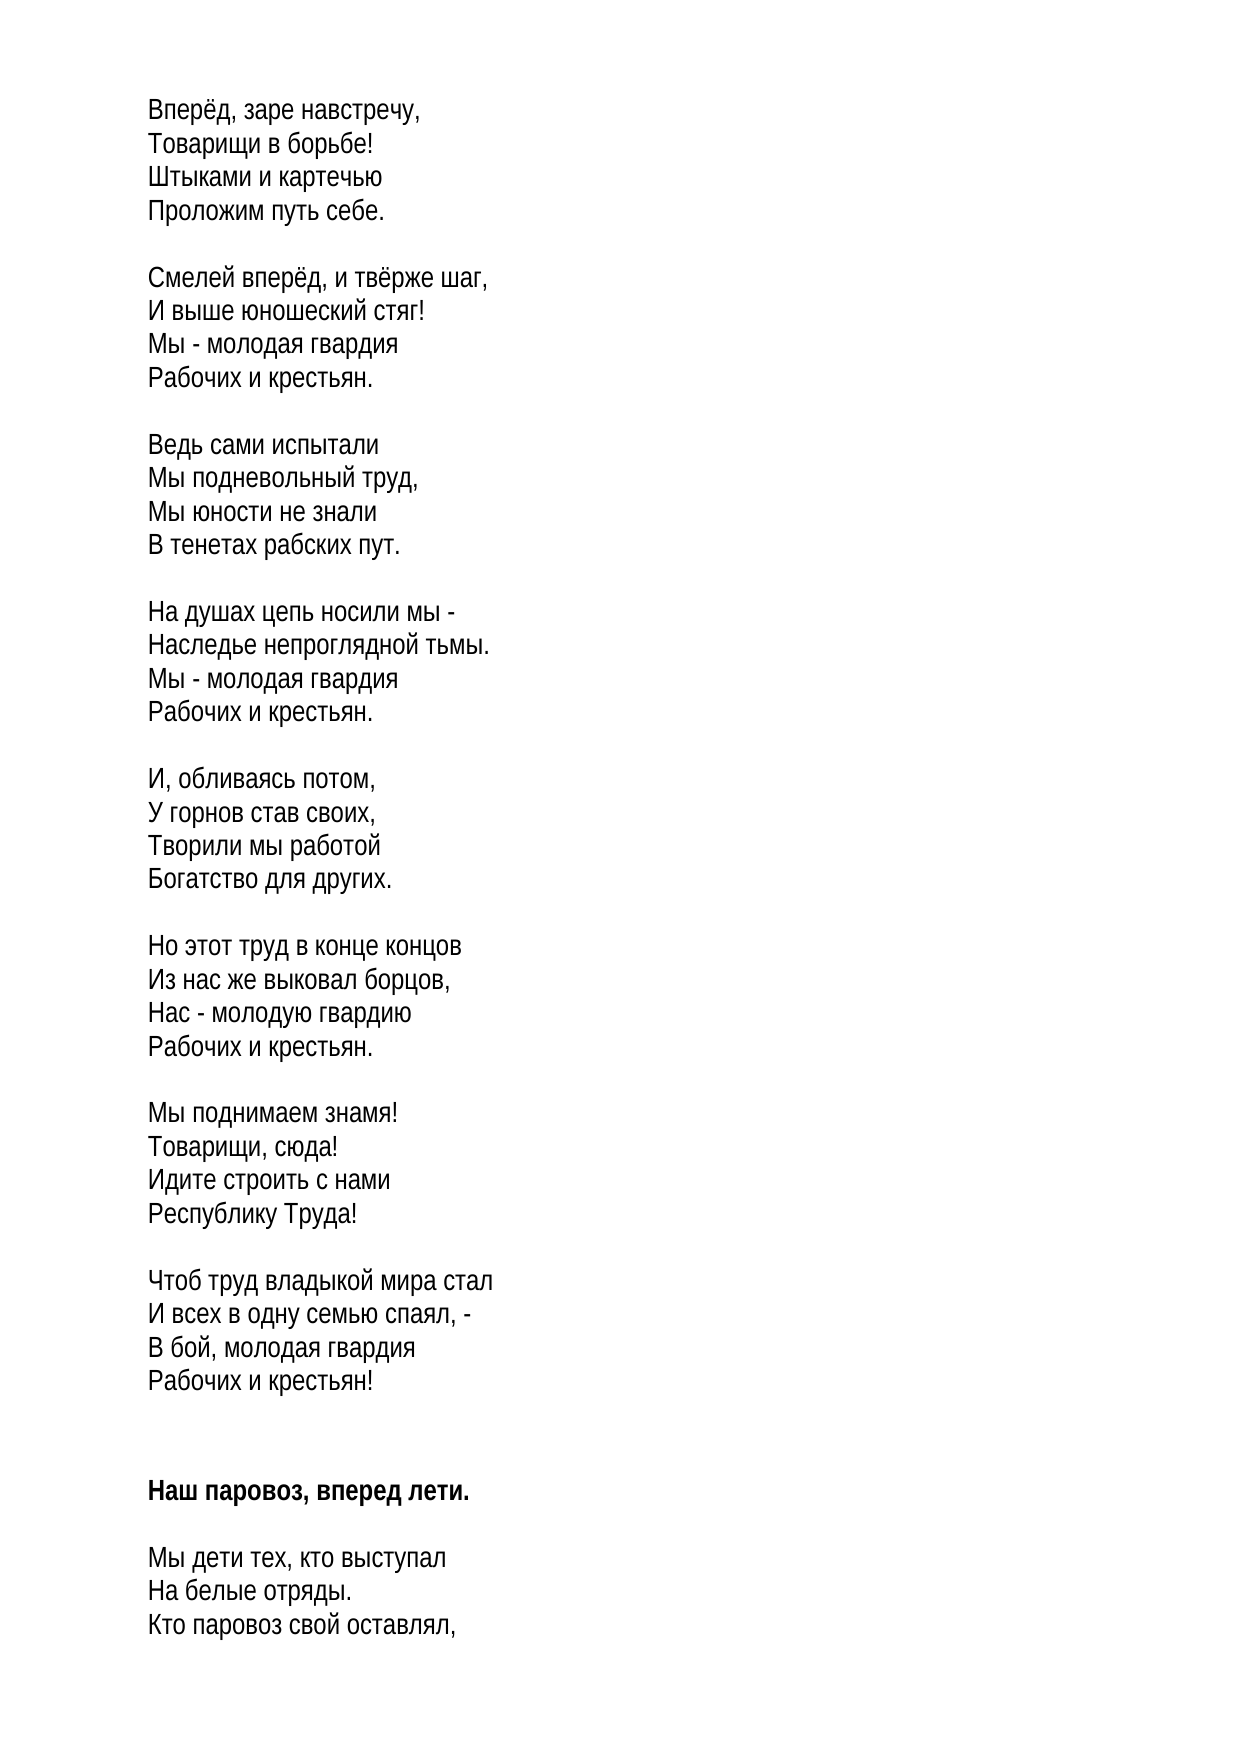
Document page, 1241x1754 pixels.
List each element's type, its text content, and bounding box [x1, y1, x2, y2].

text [148, 59, 1152, 1296]
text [148, 1439, 1152, 1640]
text Наш паровоз, вперед лети. [148, 1373, 1152, 1406]
